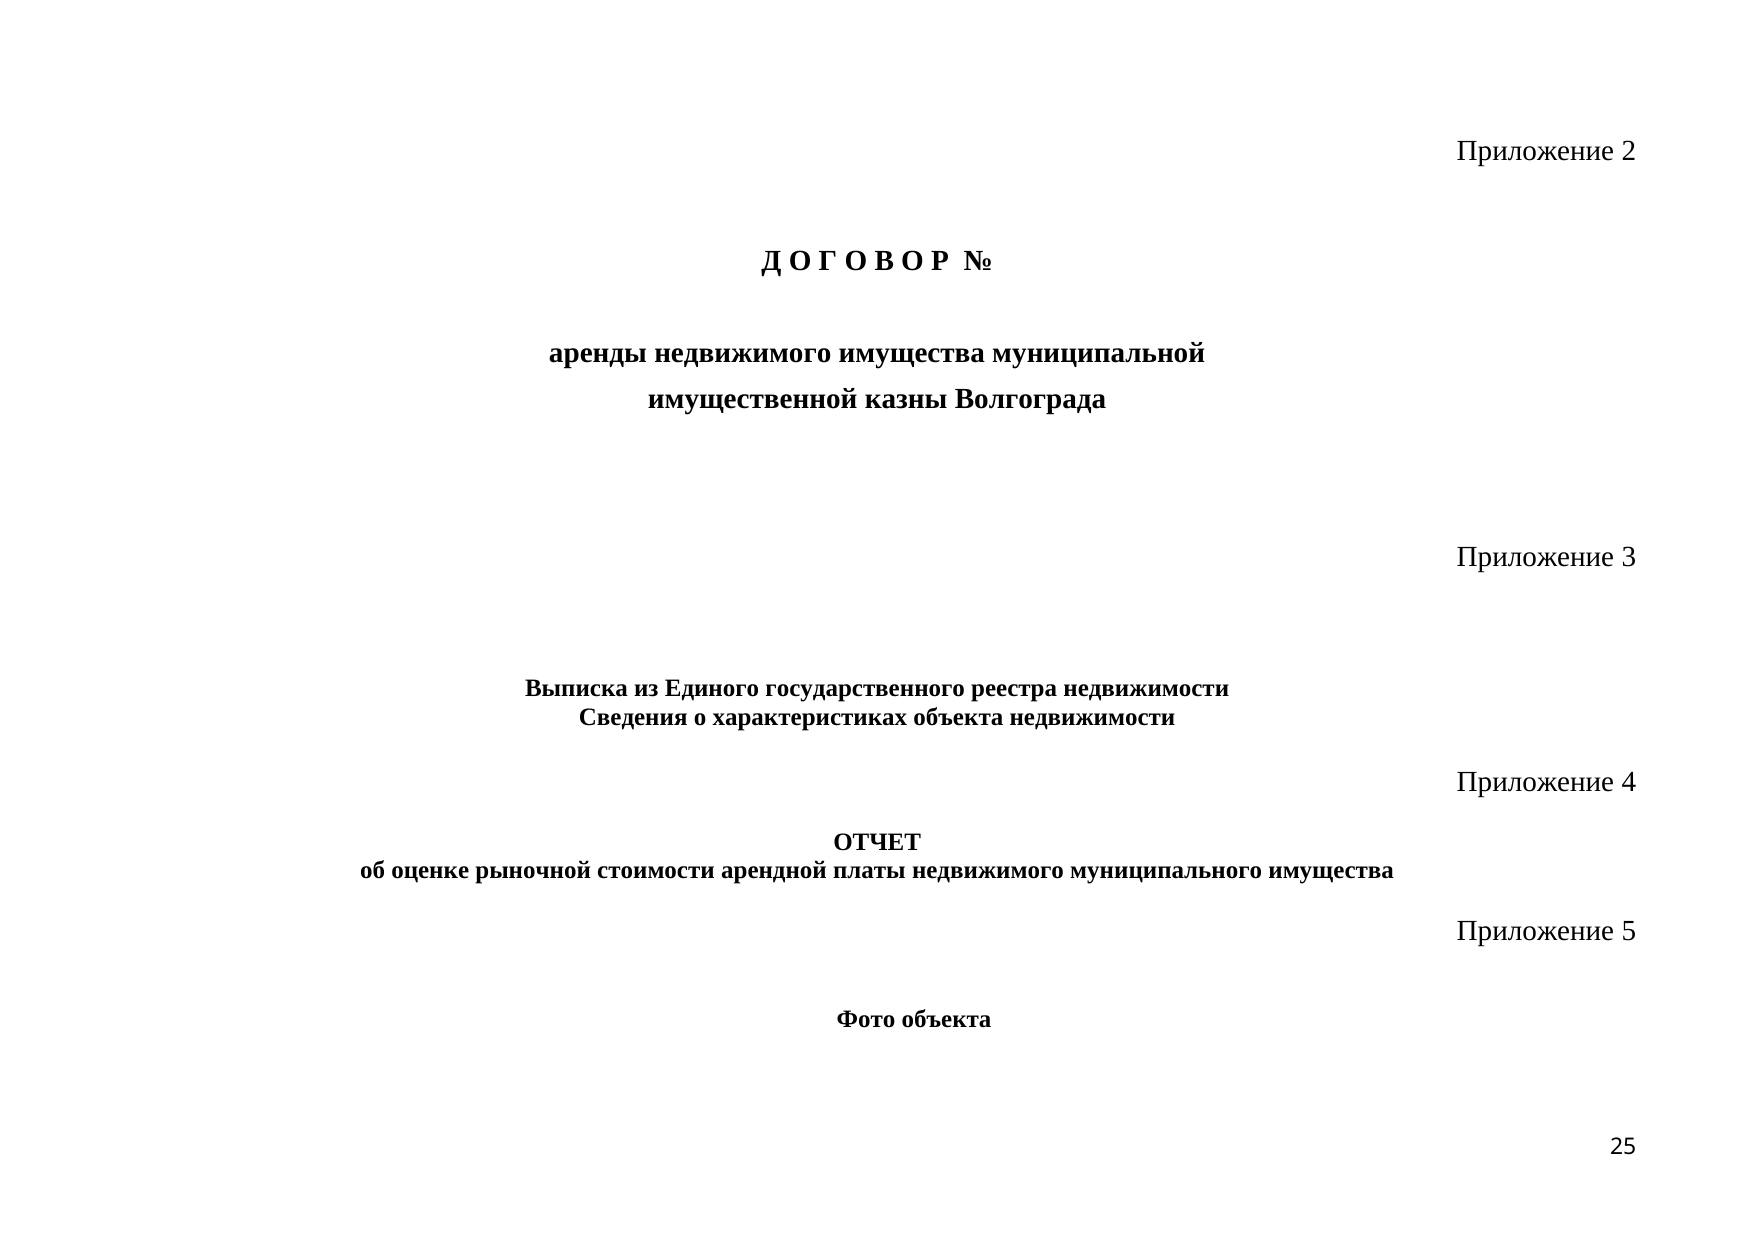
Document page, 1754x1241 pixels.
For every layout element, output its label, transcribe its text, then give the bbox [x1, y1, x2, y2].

text Приложение 3 [118, 539, 1636, 573]
text аренды недвижимого имущества муниципальной [118, 335, 1636, 368]
text Выписка из Единого государственного реестра недвижимости [118, 673, 1636, 702]
text имущественной казны Волгограда [118, 381, 1636, 414]
text Приложение 2 [118, 133, 1636, 166]
text Приложение 5 [118, 913, 1636, 946]
text ОТЧЕТ [118, 827, 1636, 855]
text Сведения о характеристиках объекта недвижимости [118, 702, 1636, 731]
text Фото объекта [118, 1004, 1636, 1033]
text об оценке рыночной стоимости арендной платы недвижимого муниципального имущества [118, 855, 1636, 884]
text Приложение 4 [118, 764, 1636, 798]
text Д О Г О В О Р № [118, 243, 1636, 276]
